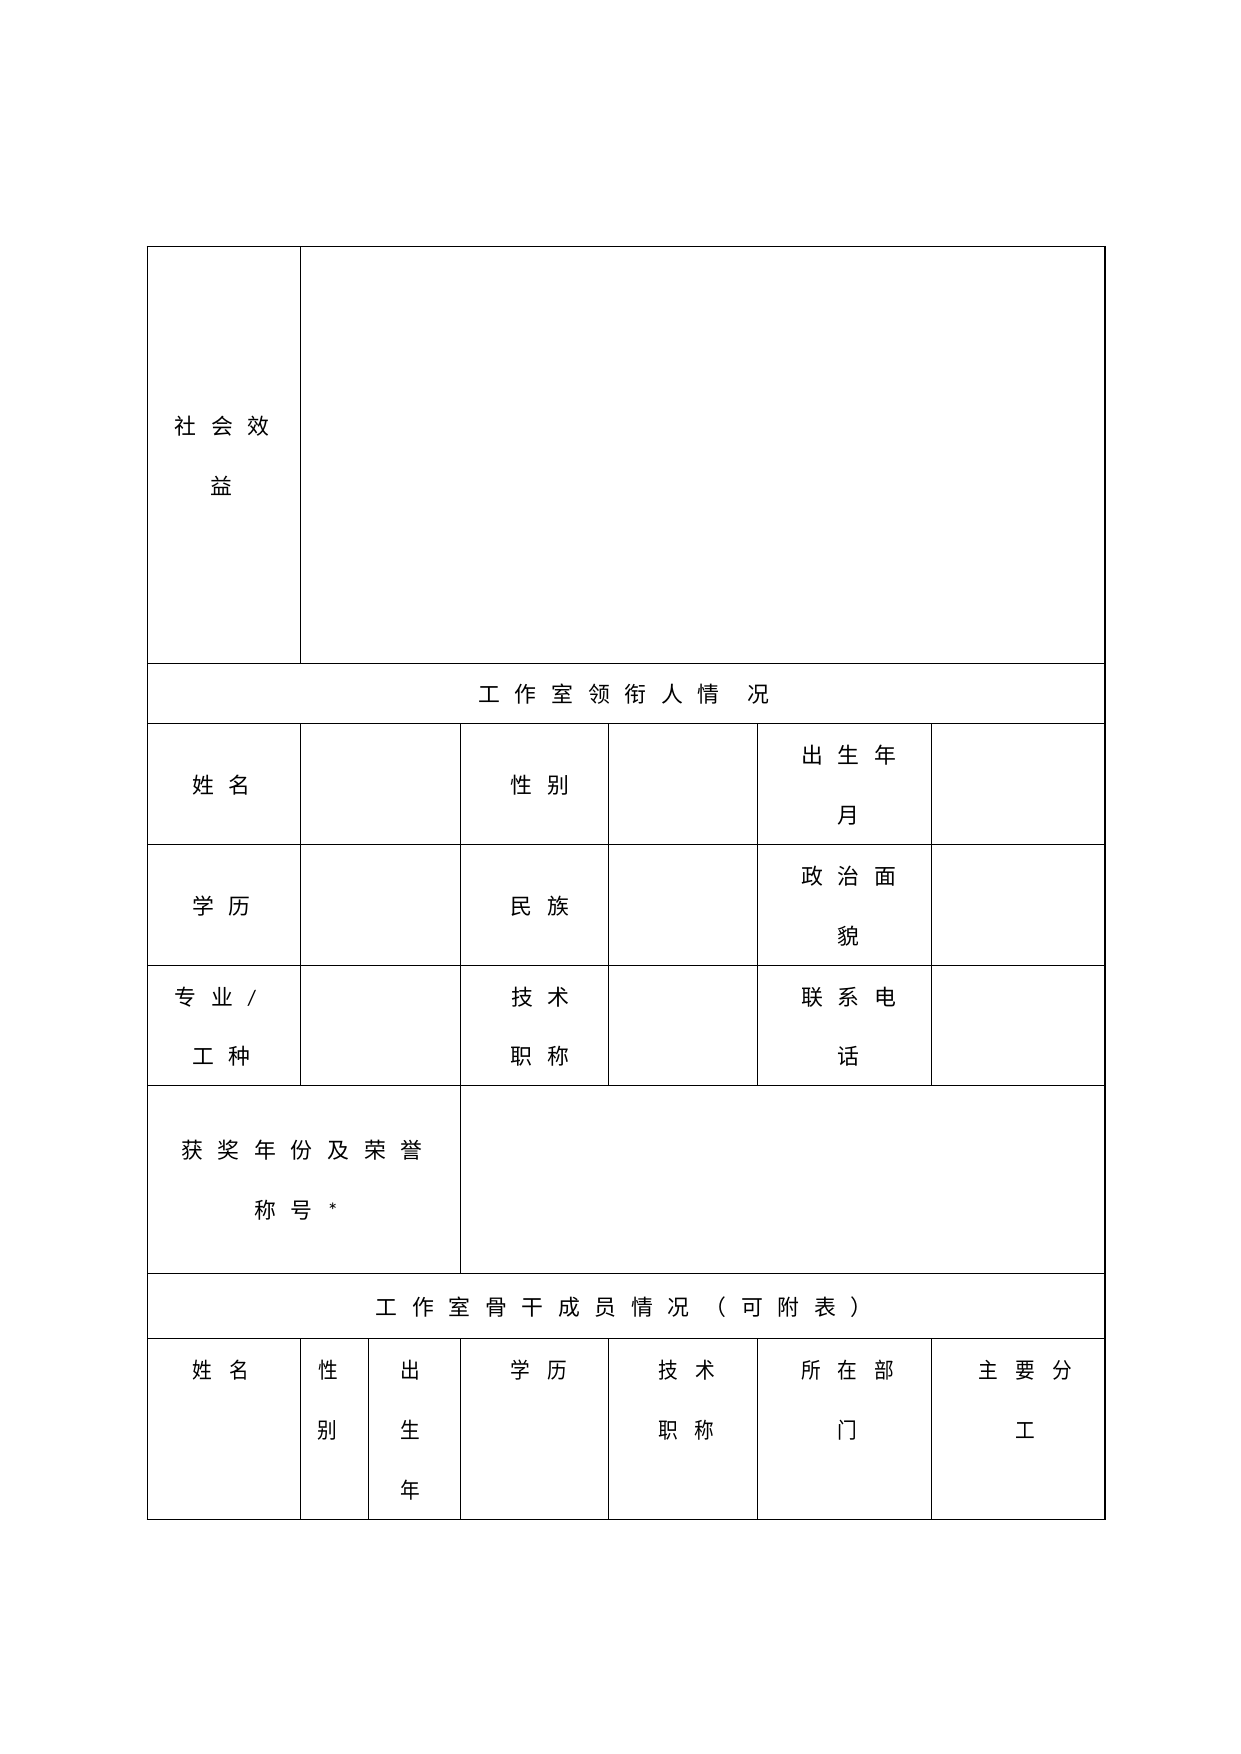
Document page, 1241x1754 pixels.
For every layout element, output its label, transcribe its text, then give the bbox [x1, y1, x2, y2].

table_cell [609, 845, 757, 964]
table_cell [301, 247, 1104, 662]
table_cell 学历 [148, 845, 300, 964]
table_cell 工作室骨干成员情况（可附表） [148, 1274, 1104, 1338]
table_cell [301, 966, 460, 1085]
table_cell 获奖年份及荣誉称号* [148, 1086, 460, 1272]
table_cell 工作室领衔人情况 [148, 664, 1104, 723]
table_cell [932, 845, 1104, 964]
table_cell [609, 724, 757, 844]
table_cell [461, 1086, 1104, 1272]
table_cell 性别 [301, 1339, 368, 1518]
table_cell 民族 [461, 845, 608, 964]
table_cell 技术职称 [609, 1339, 757, 1518]
table_cell 所在部门 [758, 1339, 931, 1518]
table_cell 姓名 [148, 1339, 300, 1518]
table_cell [932, 724, 1104, 844]
table_cell 学历 [461, 1339, 608, 1518]
table_cell [301, 845, 460, 964]
table_cell 政治面貌 [758, 845, 931, 964]
table_cell 专业/工种 [148, 966, 300, 1085]
table_cell 出生 年份 [369, 1339, 460, 1518]
table_cell [932, 966, 1104, 1085]
table_cell 社会效益 [148, 247, 300, 662]
table_cell 出生年月 [758, 724, 931, 844]
table_cell [609, 966, 757, 1085]
table_cell 姓名 [148, 724, 300, 844]
table_cell 性别 [461, 724, 608, 844]
table_cell 技术职称 [461, 966, 608, 1085]
table_cell 联系电话 [758, 966, 931, 1085]
table_cell 主要分工 [932, 1339, 1104, 1518]
table_cell [301, 724, 460, 844]
